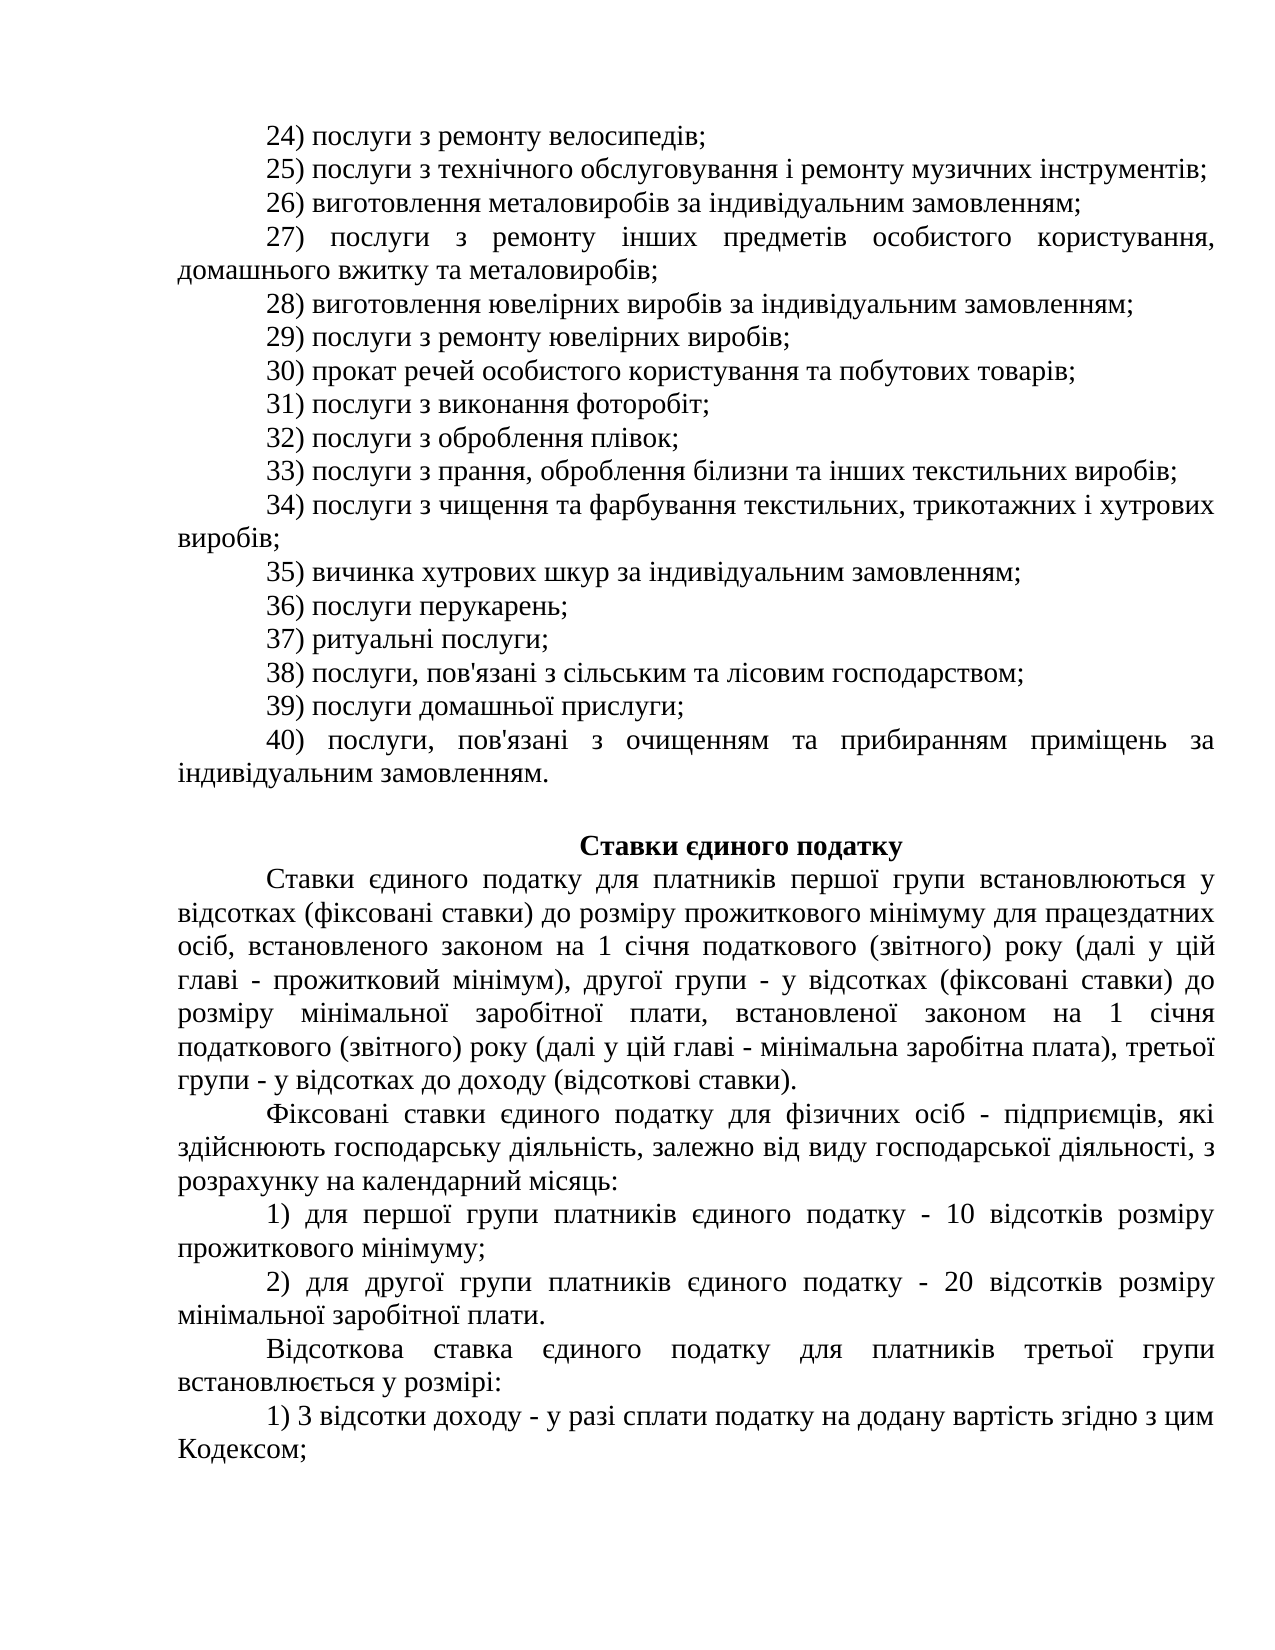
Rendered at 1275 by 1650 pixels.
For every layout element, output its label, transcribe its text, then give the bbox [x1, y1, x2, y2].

text 29) послуги з ремонту ювелірних виробів; [177, 319, 1216, 353]
text 37) ритуальні послуги; [177, 621, 1216, 655]
text 26) виготовлення металовиробів за індивідуальним замовленням; [177, 185, 1216, 219]
text 32) послуги з оброблення плівок; [177, 420, 1216, 453]
text 35) вичинка хутрових шкур за індивідуальним замовленням; [177, 554, 1216, 588]
text 38) послуги, пов'язані з сільським та лісовим господарством; [177, 655, 1216, 688]
text 31) послуги з виконання фоторобіт; [177, 386, 1216, 420]
text Фіксовані ставки єдиного податку для фізичних осіб - підприємців, які здійснюють господарську діяльність, залежно від виду господарської діяльності, з розрахунку на календарний місяць: [177, 1096, 1216, 1197]
text 33) послуги з прання, оброблення білизни та інших текстильних виробів; [177, 453, 1216, 487]
text 34) послуги з чищення та фарбування текстильних, трикотажних і хутрових виробів; [177, 487, 1216, 554]
text 24) послуги з ремонту велосипедів; [177, 118, 1216, 152]
text 30) прокат речей особистого користування та побутових товарів; [177, 353, 1216, 386]
text 40) послуги, пов'язані з очищенням та прибиранням приміщень за індивідуальним замовленням. [177, 722, 1216, 789]
text 25) послуги з технічного обслуговування і ремонту музичних інструментів; [177, 152, 1216, 185]
text 39) послуги домашньої прислуги; [177, 688, 1216, 722]
text 36) послуги перукарень; [177, 588, 1216, 621]
text 28) виготовлення ювелірних виробів за індивідуальним замовленням; [177, 286, 1216, 319]
text 2) для другої групи платників єдиного податку - 20 відсотків розміру мінімальної заробітної плати. [177, 1264, 1216, 1331]
text Відсоткова ставка єдиного податку для платників третьої групи встановлюється у розмірі: [177, 1331, 1216, 1398]
text Ставки єдиного податку [177, 828, 1216, 861]
text 27) послуги з ремонту інших предметів особистого користування, домашнього вжитку та металовиробів; [177, 219, 1216, 286]
text 1) 3 відсотки доходу - у разі сплати податку на додану вартість згідно з цим Кодексом; [177, 1398, 1216, 1465]
text 1) для першої групи платників єдиного податку - 10 відсотків розміру прожиткового мінімуму; [177, 1197, 1216, 1264]
text Ставки єдиного податку для платників першої групи встановлюються у відсотках (фіксовані ставки) до розміру прожиткового мінімуму для працездатних осіб, встановленого законом на 1 січня податкового (звітного) року (далі у цій главі - прожитковий мінімум), другої групи - у відсотках (фіксовані ставки) до розміру мінімальної заробітної плати, встановленої законом на 1 січня податкового (звітного) року (далі у цій главі - мінімальна заробітна плата), третьої групи - у відсотках до доходу (відсоткові ставки). [177, 861, 1216, 1096]
